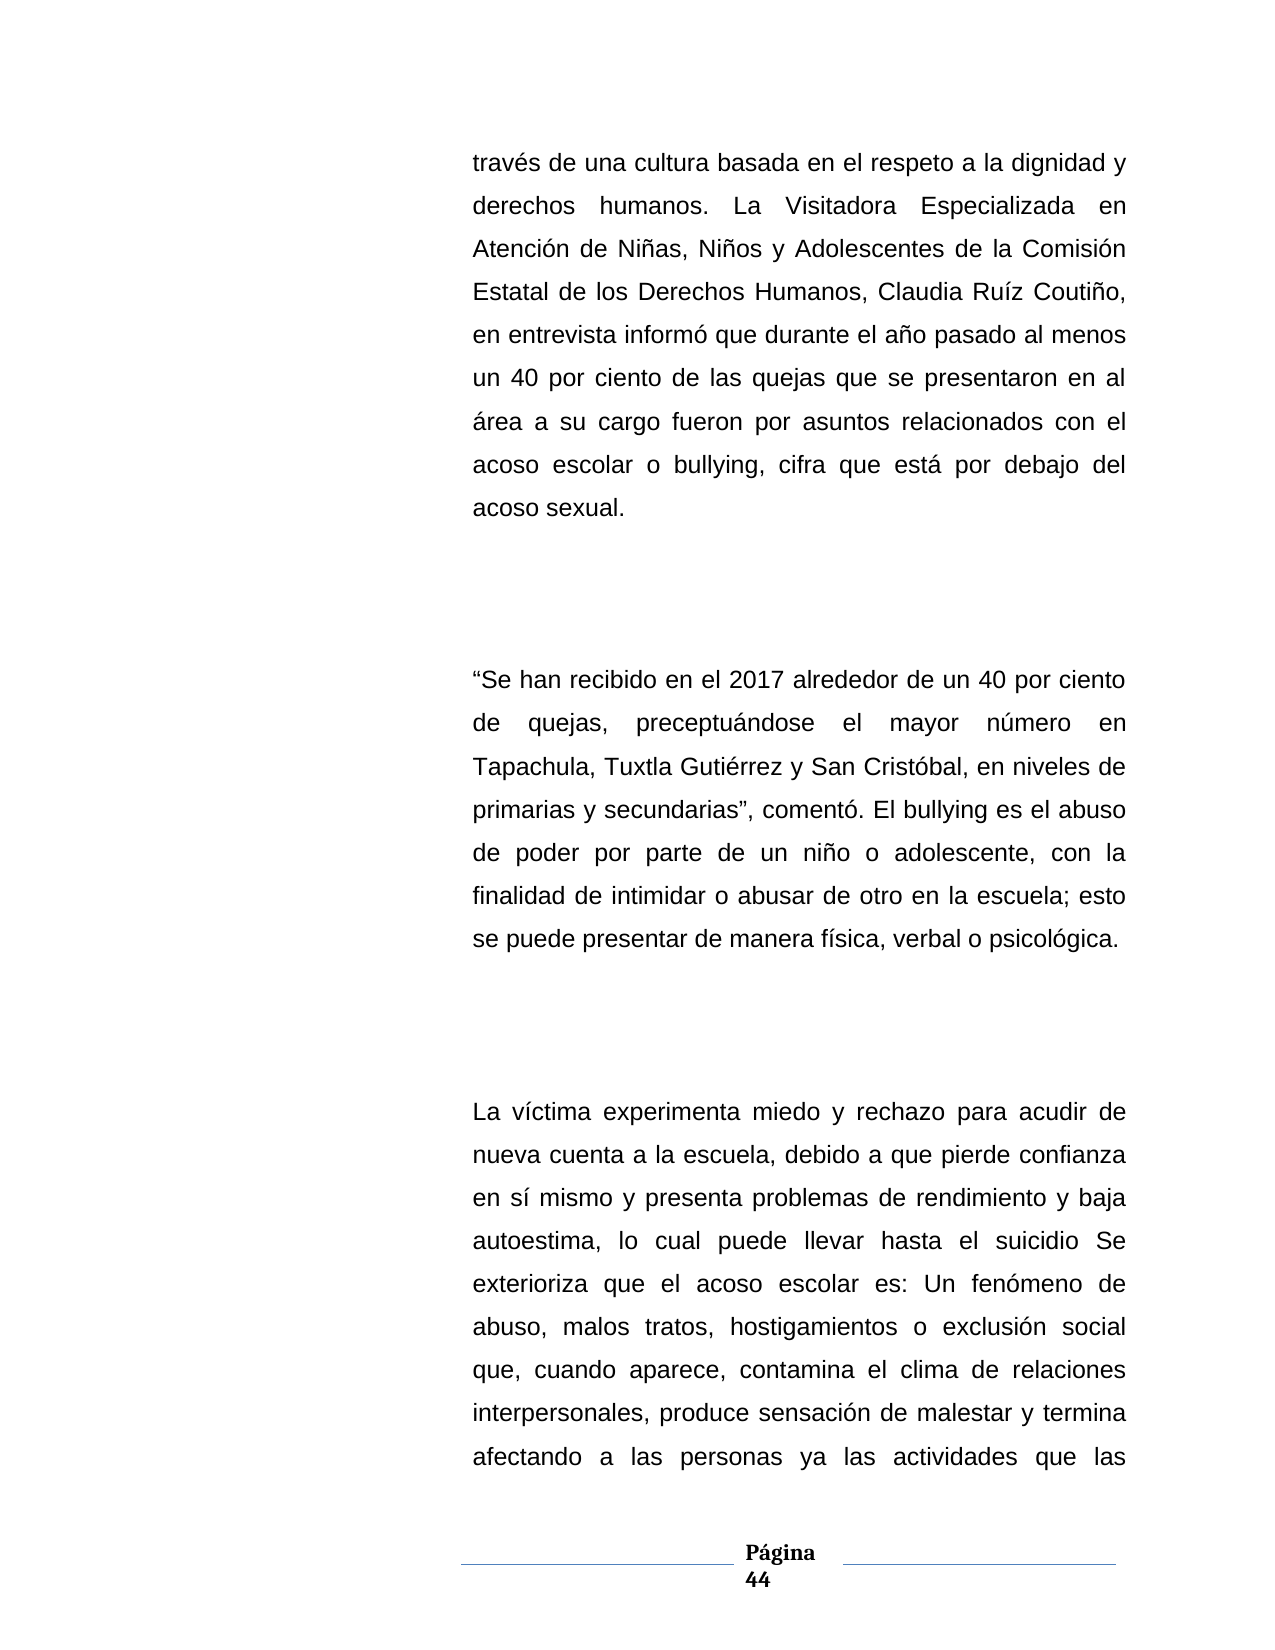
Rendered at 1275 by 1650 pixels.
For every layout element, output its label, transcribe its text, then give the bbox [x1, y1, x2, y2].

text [472, 1096, 1127, 1470]
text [472, 148, 1127, 521]
text “Se han recibido en el 2017 alrededor de un 40 por ciento de quejas, preceptuándose el mayor número en Tapachula, Tuxtla Gutiérrez y San Cristóbal, en niveles de primarias y secundarias”, comentó. El bullying es el abuso de poder por parte de un niño o adolescente, con la finalidad de intimidar o abusar de otro en la escuela; esto se puede presentar de manera física, verbal o psicológica. [472, 665, 1127, 953]
